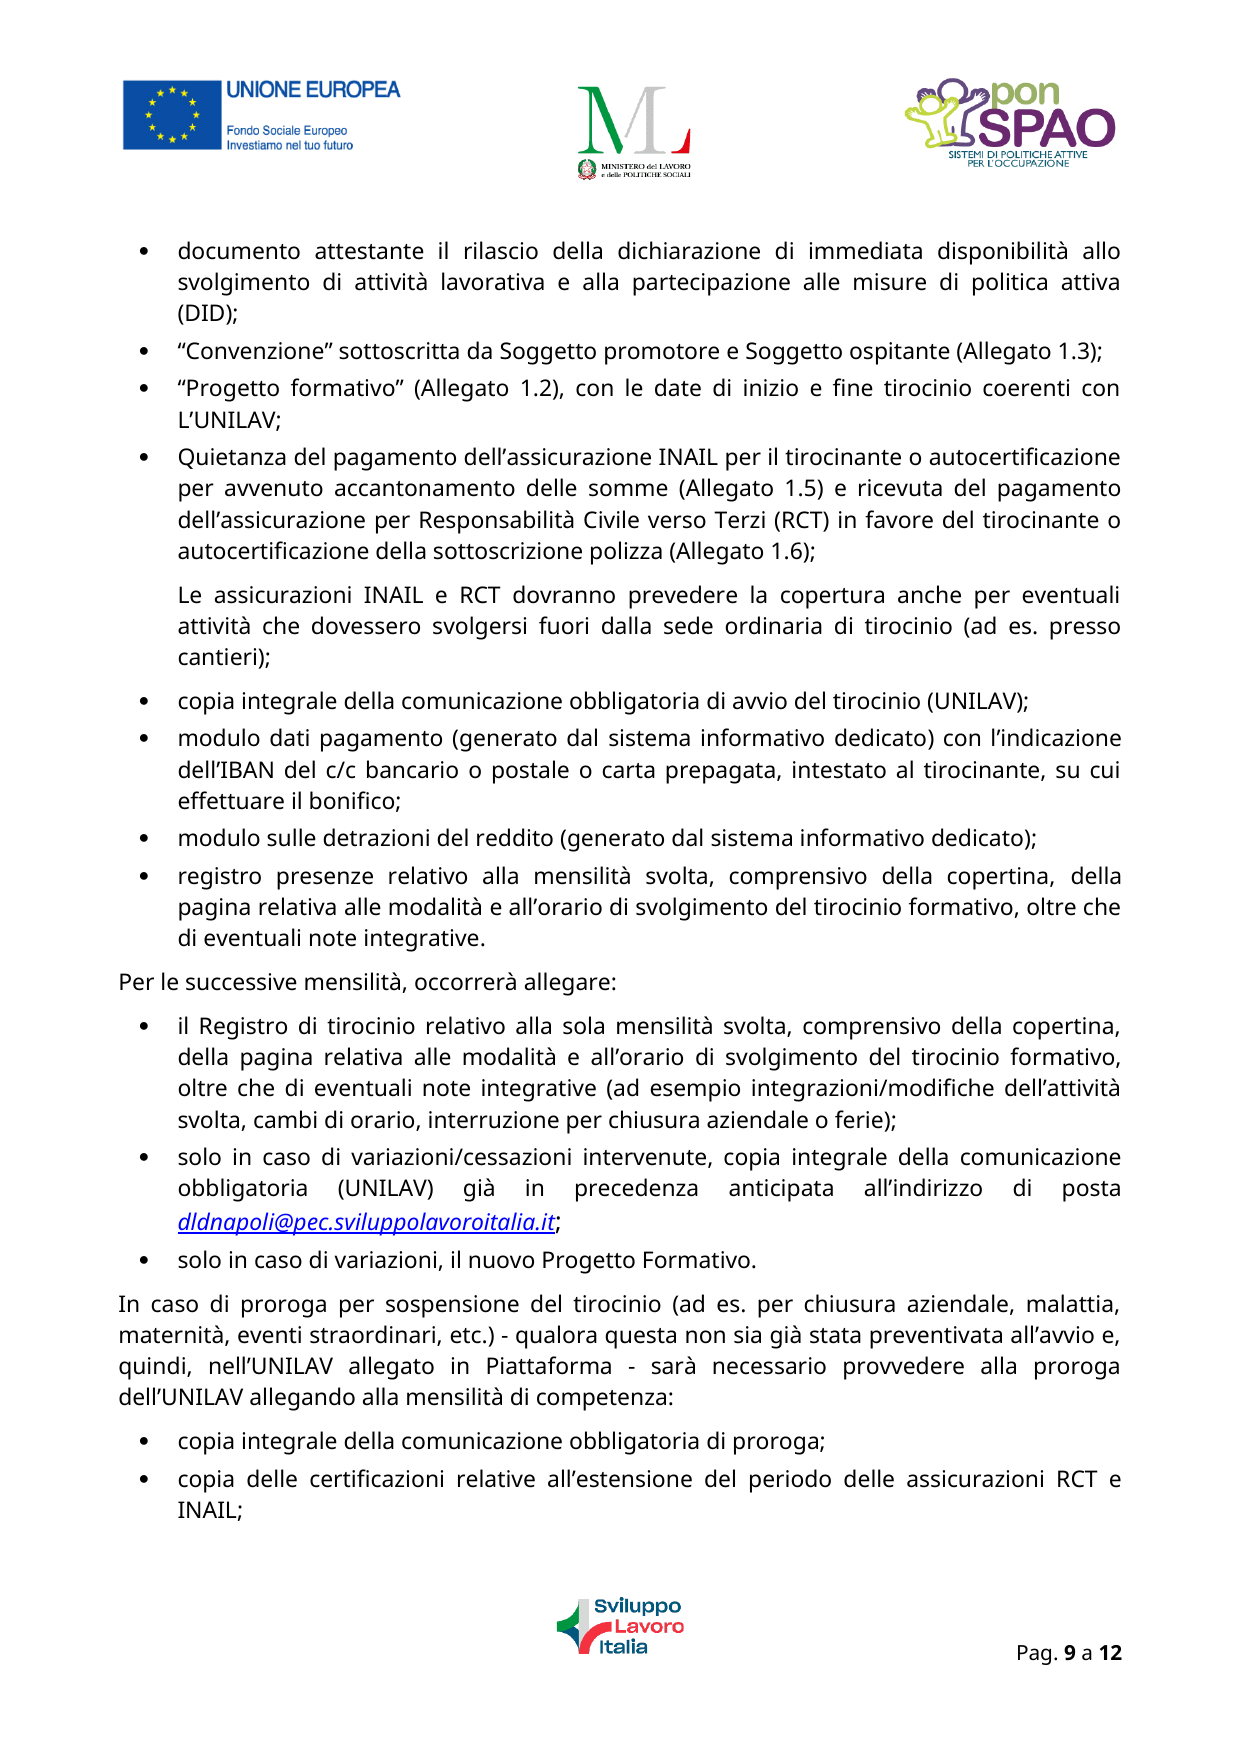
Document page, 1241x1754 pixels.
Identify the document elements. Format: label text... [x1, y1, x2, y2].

list solo in caso di variazioni, il nuovo Progetto Formativo. [140, 1244, 1122, 1275]
list copia integrale della comunicazione obbligatoria di proroga; [140, 1425, 1122, 1456]
list registro presenze relativo alla mensilità svolta, comprensivo della copertina, della pagina relativa alle modalità e all’orario di svolgimento del tirocinio formativo, oltre che di eventuali note integrative. [140, 860, 1122, 953]
list documento attestante il rilascio della dichiarazione di immediata disponibilità allo svolgimento di attività lavorativa e alla partecipazione alle misure di politica attiva (DID); [140, 235, 1122, 328]
list Le assicurazioni INAIL e RCT dovranno prevedere la copertura anche per eventuali attività che dovessero svolgersi fuori dalla sede ordinaria di tirocinio (ad es. presso cantieri); [177, 578, 1122, 672]
picture [900, 73, 1122, 175]
list copia integrale della comunicazione obbligatoria di avvio del tirocinio (UNILAV); [140, 685, 1122, 716]
list modulo sulle detrazioni del reddito (generato dal sistema informativo dedicato); [140, 822, 1122, 853]
list Quietanza del pagamento dell’assicurazione INAIL per il tirocinante o autocertificazione per avvenuto accantonamento delle somme (Allegato 1.5) e ricevuta del pagamento dell’assicurazione per Responsabilità Civile verso Terzi (RCT) in favore del tirocinante o autocertificazione della sottoscrizione polizza (Allegato 1.6); [140, 441, 1122, 566]
list copia delle certificazioni relative all’estensione del periodo delle assicurazioni RCT e INAIL; [140, 1463, 1122, 1525]
text Per le successive mensilità, occorrerà allegare: [118, 966, 1122, 997]
list “Convenzione” sottoscritta da Soggetto promotore e Soggetto ospitante (Allegato 1.3); [140, 335, 1122, 366]
picture [118, 73, 407, 158]
text In caso di proroga per sospensione del tirocinio (ad es. per chiusura aziendale, malattia, maternità, eventi straordinari, etc.) - qualora questa non sia già stata preventivata all’avvio e, quindi, nell’UNILAV allegato in Piattaforma - sarà necessario provvedere alla proroga dell’UNILAV allegando alla mensilità di competenza: [118, 1288, 1122, 1413]
picture [576, 86, 691, 181]
list il Registro di tirocinio relativo alla sola mensilità svolta, comprensivo della copertina, della pagina relativa alle modalità e all’orario di svolgimento del tirocinio formativo, oltre che di eventuali note integrative (ad esempio integrazioni/modifiche dell’attività svolta, cambi di orario, interruzione per chiusura aziendale o ferie); [140, 1010, 1122, 1135]
list solo in caso di variazioni/cessazioni intervenute, copia integrale della comunicazione obbligatoria (UNILAV) già in precedenza anticipata all’indirizzo di posta dldnapoli@pec.sviluppolavoroitalia.it; [140, 1141, 1122, 1238]
list modulo dati pagamento (generato dal sistema informativo dedicato) con l’indicazione dell’IBAN del c/c bancario o postale o carta prepagata, intestato al tirocinante, su cui effettuare il bonifico; [140, 722, 1122, 816]
list “Progetto formativo” (Allegato 1.2), con le date di inizio e fine tirocinio coerenti con L’UNILAV; [140, 372, 1122, 435]
picture [556, 1597, 684, 1654]
